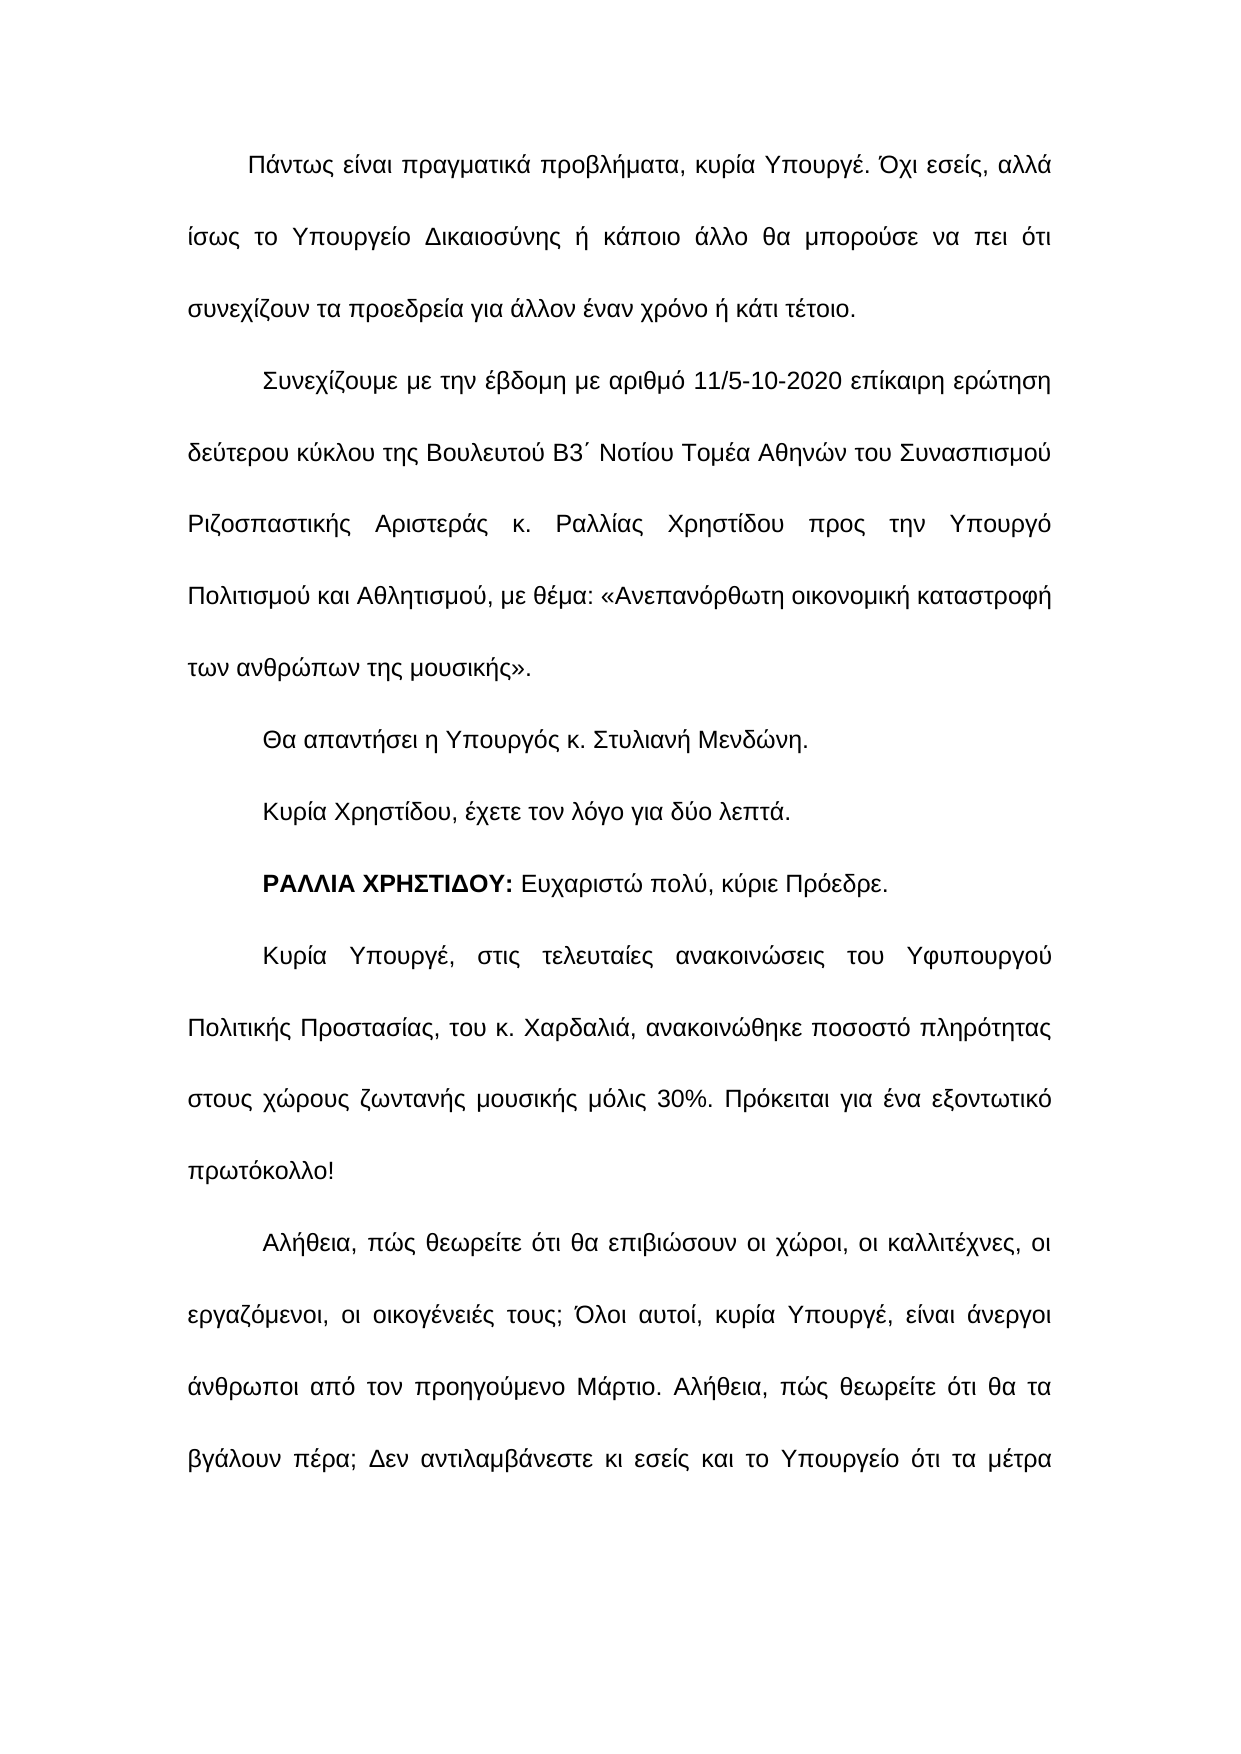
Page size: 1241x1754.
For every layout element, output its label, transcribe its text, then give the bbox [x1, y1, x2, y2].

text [187, 1228, 1053, 1472]
text Συνεχίζουμε με την έβδομη με αριθμό 11/5-10-2020 επίκαιρη ερώτηση δεύτερου κύκλου της Βουλευτού Β3΄ Νοτίου Τομέα Αθηνών του Συνασπισμού Ριζοσπαστικής Αριστεράς κ. Ραλλίας Χρηστίδου προς την Υπουργό Πολιτισμού και Αθλητισμού, με θέμα: «Ανεπανόρθωτη οικονομική καταστροφή των ανθρώπων της μουσικής». [187, 366, 1053, 682]
text Πάντως είναι πραγματικά προβλήματα, κυρία Υπουργέ. Όχι εσείς, αλλά ίσως το Υπουργείο Δικαιοσύνης ή κάποιο άλλο θα μπορούσε να πει ότι συνεχίζουν τα προεδρεία για άλλον έναν χρόνο ή κάτι τέτοιο. [187, 150, 1053, 322]
text Θα απαντήσει η Υπουργός κ. Στυλιανή Μενδώνη. [187, 725, 1053, 754]
text ΡΑΛΛΙΑ ΧΡΗΣΤΙΔΟΥ: Ευχαριστώ πολύ, κύριε Πρόεδρε. [187, 869, 1053, 897]
text Κυρία Χρηστίδου, έχετε τον λόγο για δύο λεπτά. [187, 797, 1053, 826]
text Κυρία Υπουργέ, στις τελευταίες ανακοινώσεις του Υφυπουργού Πολιτικής Προστασίας, του κ. Χαρδαλιά, ανακοινώθηκε ποσοστό πληρότητας στους χώρους ζωντανής μουσικής μόλις 30%. Πρόκειται για ένα εξοντωτικό πρωτόκολλο! [187, 941, 1053, 1185]
